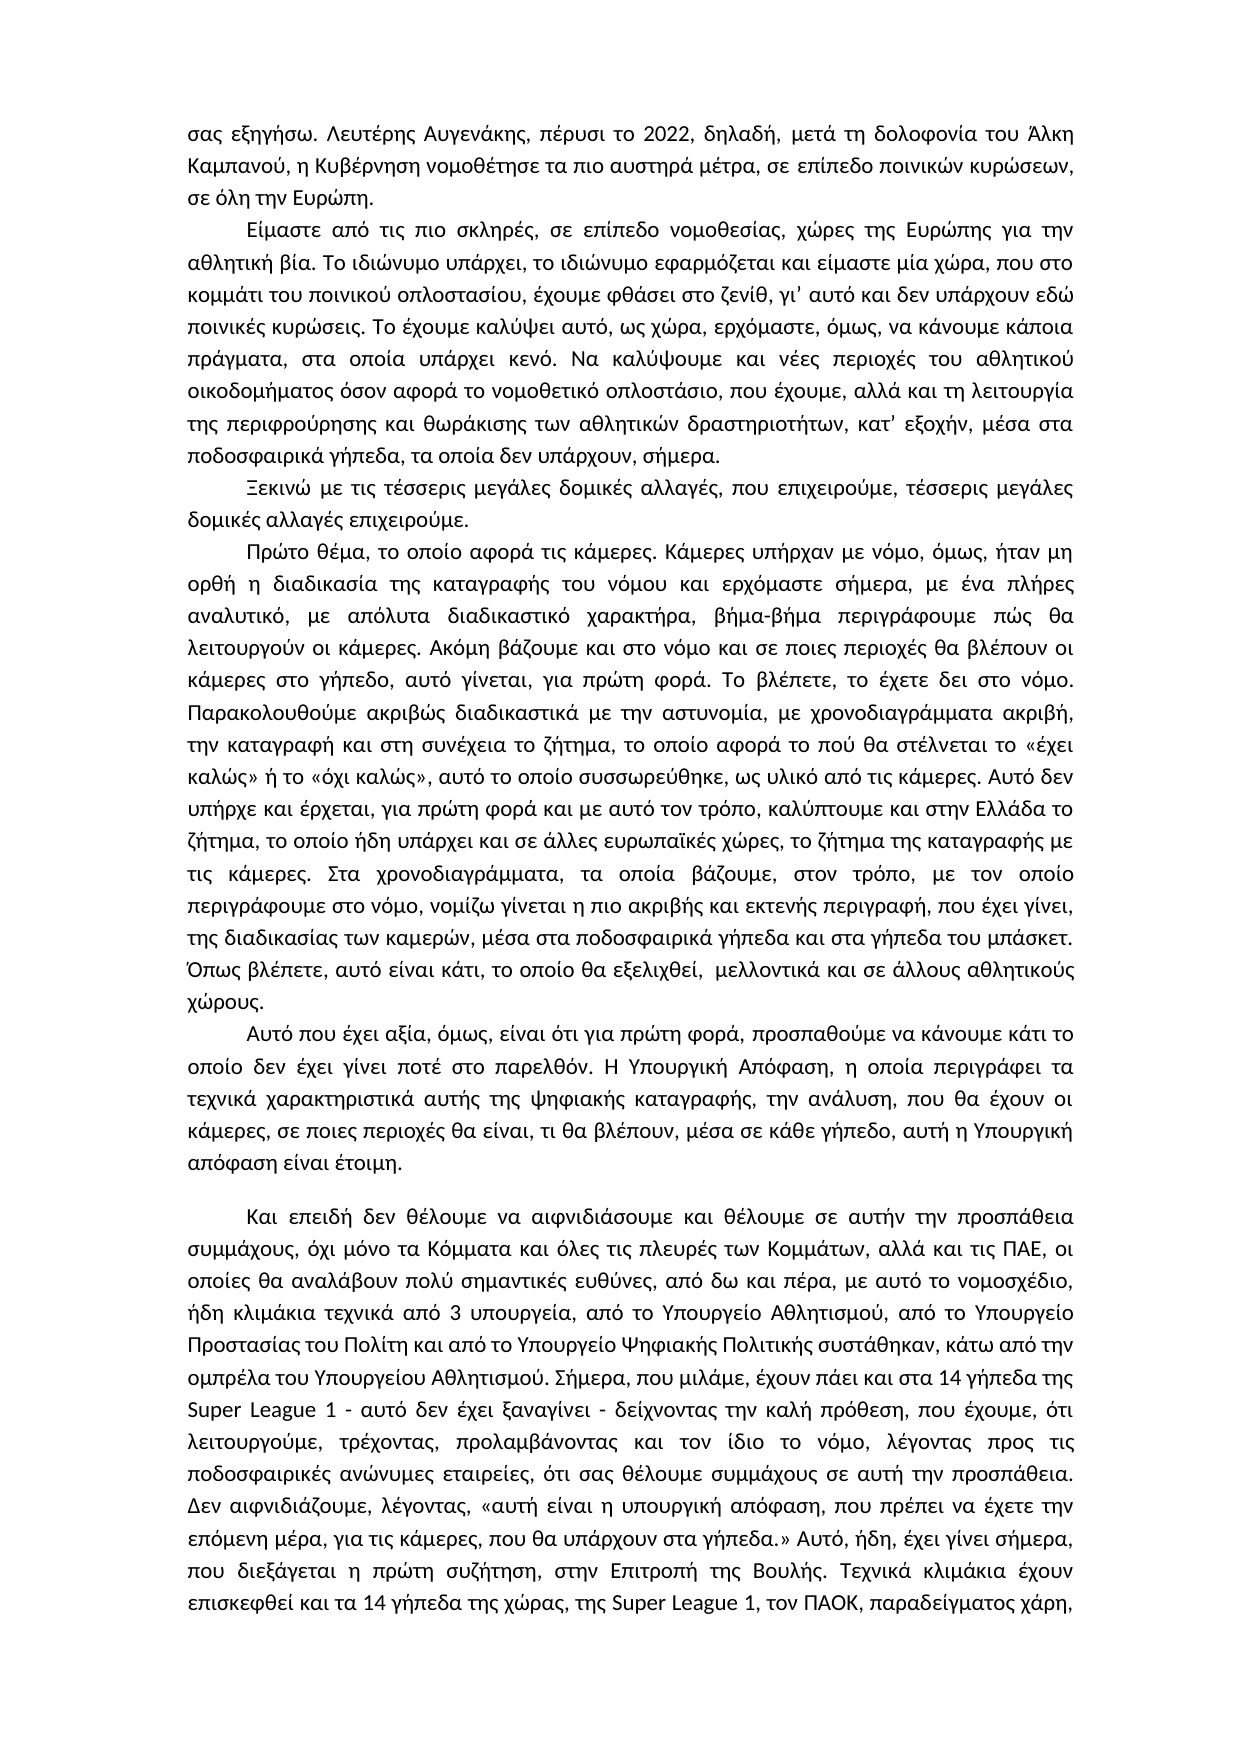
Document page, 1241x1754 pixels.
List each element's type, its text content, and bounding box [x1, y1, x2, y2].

text Ξεκινώ με τις τέσσερις μεγάλες δομικές αλλαγές, που επιχειρούμε, τέσσερις μεγάλες δομικές αλλαγές επιχειρούμε. [187, 473, 1074, 533]
text Είμαστε από τις πιο σκληρές, σε επίπεδο νομοθεσίας, χώρες της Ευρώπης για την αθλητική βία. Το ιδιώνυμο υπάρχει, το ιδιώνυμο εφαρμόζεται και είμαστε μία χώρα, που στο κομμάτι του ποινικού οπλοστασίου, έχουμε φθάσει στο ζενίθ, γι’ αυτό και δεν υπάρχουν εδώ ποινικές κυρώσεις. Το έχουμε καλύψει αυτό, ως χώρα, ερχόμαστε, όμως, να κάνουμε κάποια πράγματα, στα οποία υπάρχει κενό. Να καλύψουμε και νέες περιοχές του αθλητικού οικοδομήματος όσον αφορά το νομοθετικό οπλοστάσιο, που έχουμε, αλλά και τη λειτουργία της περιφρούρησης και θωράκισης των αθλητικών δραστηριοτήτων, κατ’ εξοχήν, μέσα στα ποδοσφαιρικά γήπεδα, τα οποία δεν υπάρχουν, σήμερα. [187, 216, 1074, 469]
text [187, 119, 1074, 211]
text Αυτό που έχει αξία, όμως, είναι ότι για πρώτη φορά, προσπαθούμε να κάνουμε κάτι το οποίο δεν έχει γίνει ποτέ στο παρελθόν. Η Υπουργική Απόφαση, η οποία περιγράφει τα τεχνικά χαρακτηριστικά αυτής της ψηφιακής καταγραφής, την ανάλυση, που θα έχουν οι κάμερες, σε ποιες περιοχές θα είναι, τι θα βλέπουν, μέσα σε κάθε γήπεδο, αυτή η Υπουργική απόφαση είναι έτοιμη. [187, 1019, 1074, 1176]
text Πρώτο θέμα, το οποίο αφορά τις κάμερες. Κάμερες υπήρχαν με νόμο, όμως, ήταν μη ορθή η διαδικασία της καταγραφής του νόμου και ερχόμαστε σήμερα, με ένα πλήρες αναλυτικό, με απόλυτα διαδικαστικό χαρακτήρα, βήμα-βήμα περιγράφουμε πώς θα λειτουργούν οι κάμερες. Ακόμη βάζουμε και στο νόμο και σε ποιες περιοχές θα βλέπουν οι κάμερες στο γήπεδο, αυτό γίνεται, για πρώτη φορά. Το βλέπετε, το έχετε δει στο νόμο. Παρακολουθούμε ακριβώς διαδικαστικά με την αστυνομία, με χρονοδιαγράμματα ακριβή, την καταγραφή και στη συνέχεια το ζήτημα, το οποίο αφορά το πού θα στέλνεται το «έχει καλώς» ή το «όχι καλώς», αυτό το οποίο συσσωρεύθηκε, ως υλικό από τις κάμερες. Αυτό δεν υπήρχε και έρχεται, για πρώτη φορά και με αυτό τον τρόπο, καλύπτουμε και στην Ελλάδα το ζήτημα, το οποίο ήδη υπάρχει και σε άλλες ευρωπαϊκές χώρες, το ζήτημα της καταγραφής με τις κάμερες. Στα χρονοδιαγράμματα, τα οποία βάζουμε, στον τρόπο, με τον οποίο περιγράφουμε στο νόμο, νομίζω γίνεται η πιο ακριβής και εκτενής περιγραφή, που έχει γίνει, της διαδικασίας των καμερών, μέσα στα ποδοσφαιρικά γήπεδα και στα γήπεδα του μπάσκετ. Όπως βλέπετε, αυτό είναι κάτι, το οποίο θα εξελιχθεί, μελλοντικά και σε άλλους αθλητικούς χώρους. [187, 537, 1074, 1015]
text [187, 1202, 1074, 1616]
